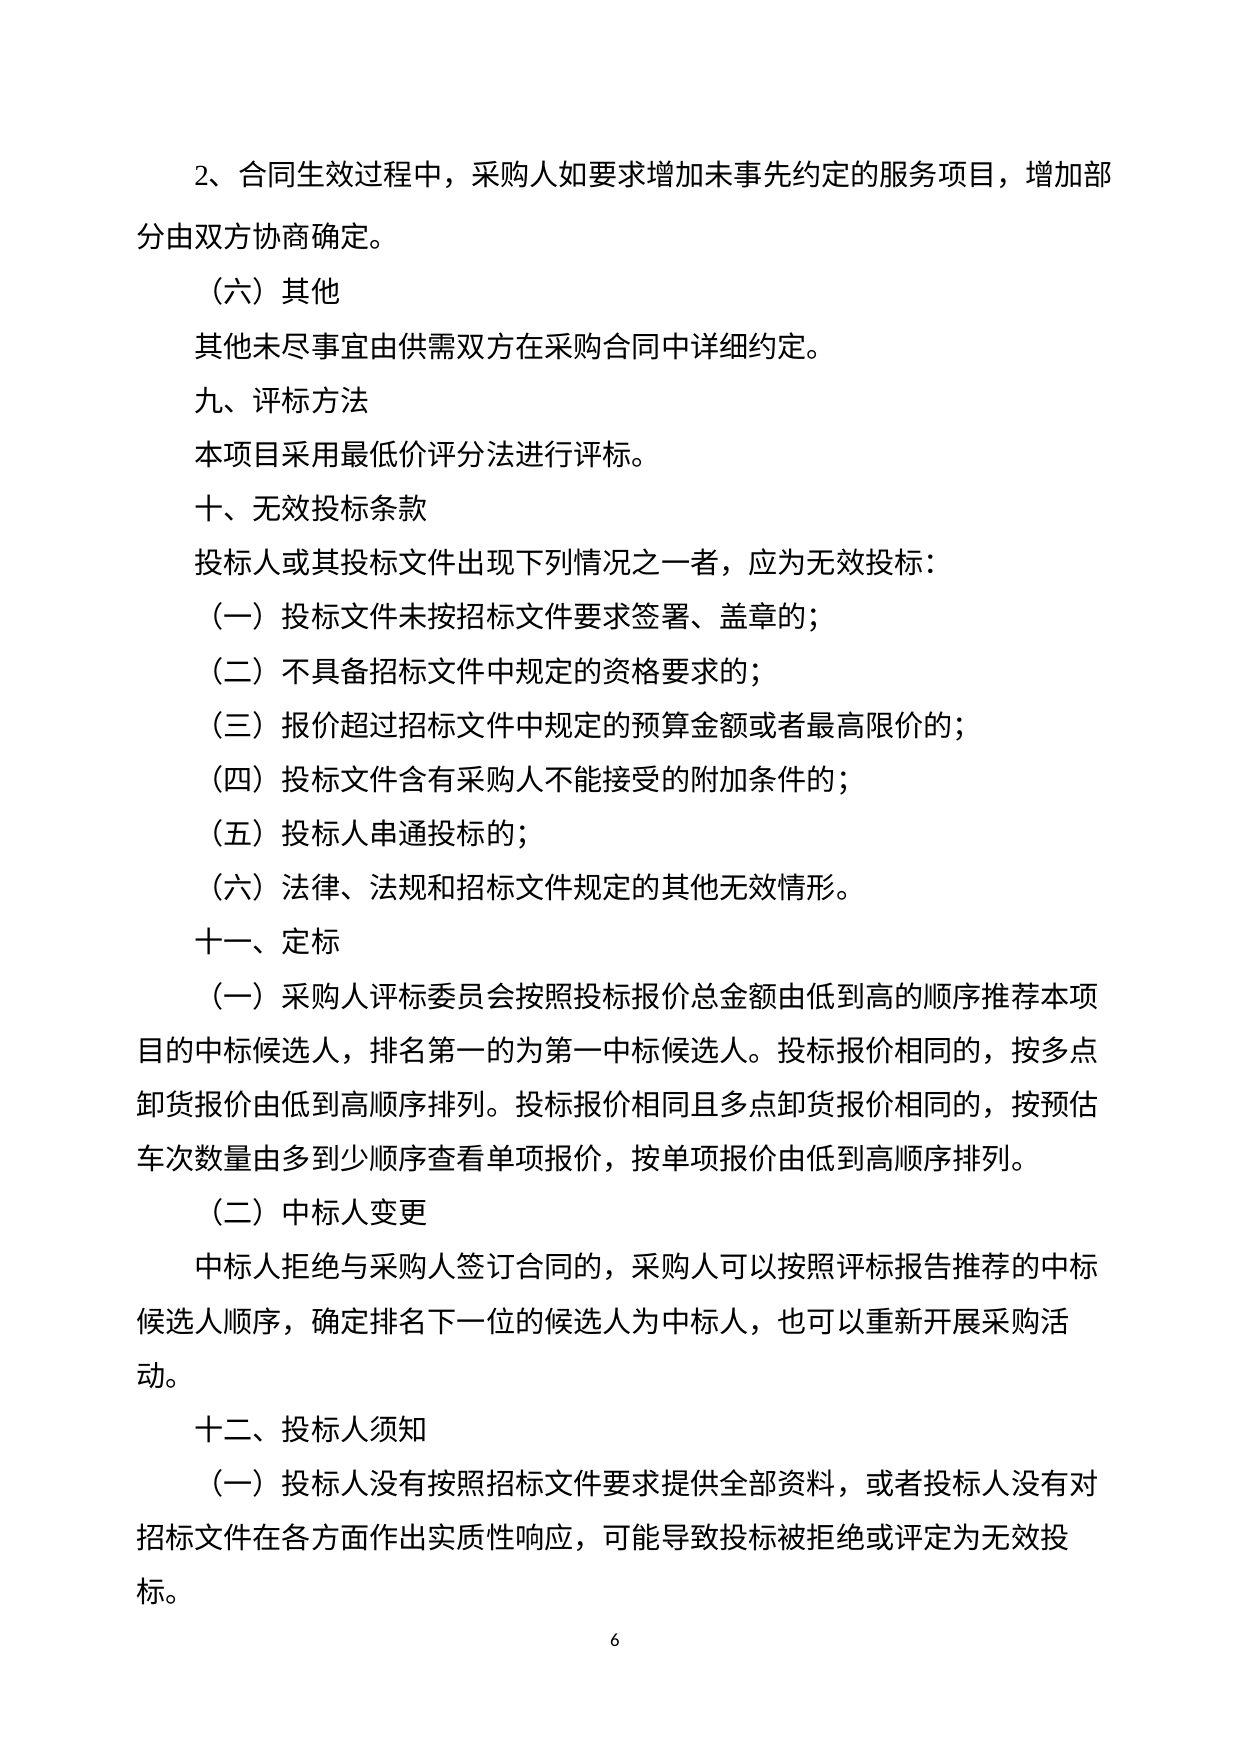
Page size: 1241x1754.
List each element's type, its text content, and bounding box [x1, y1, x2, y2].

text （二）中标人变更 [136, 1180, 1116, 1234]
text 十一、定标 [136, 909, 1116, 964]
text 十二、投标人须知 [136, 1397, 1116, 1451]
text 投标人或其投标文件出现下列情况之一者，应为无效投标： [136, 530, 1116, 584]
text 九、评标方法 [136, 368, 1116, 422]
text （六）其他 [136, 259, 1116, 314]
text 其他未尽事宜由供需双方在采购合同中详细约定。 [136, 314, 1116, 368]
text （六）法律、法规和招标文件规定的其他无效情形。 [136, 855, 1116, 909]
text 本项目采用最低价评分法进行评标。 [136, 422, 1116, 476]
text （四）投标文件含有采购人不能接受的附加条件的； [136, 747, 1116, 801]
text （五）投标人串通投标的； [136, 801, 1116, 855]
text 中标人拒绝与采购人签订合同的，采购人可以按照评标报告推荐的中标候选人顺序，确定排名下一位的候选人为中标人，也可以重新开展采购活动。 [136, 1234, 1116, 1397]
text （一）采购人评标委员会按照投标报价总金额由低到高的顺序推荐本项目的中标候选人，排名第一的为第一中标候选人。投标报价相同的，按多点卸货报价由低到高顺序排列。投标报价相同且多点卸货报价相同的，按预估车次数量由多到少顺序查看单项报价，按单项报价由低到高顺序排列。 [136, 964, 1116, 1180]
text （二）不具备招标文件中规定的资格要求的； [136, 639, 1116, 693]
text 十、无效投标条款 [136, 476, 1116, 530]
text （一）投标人没有按照招标文件要求提供全部资料，或者投标人没有对招标文件在各方面作出实质性响应，可能导致投标被拒绝或评定为无效投标。 [136, 1451, 1116, 1614]
text （三）报价超过招标文件中规定的预算金额或者最高限价的； [136, 693, 1116, 747]
text （一）投标文件未按招标文件要求签署、盖章的； [136, 584, 1116, 639]
text 2、合同生效过程中，采购人如要求增加未事先约定的服务项目，增加部分由双方协商确定。 [136, 136, 1116, 259]
